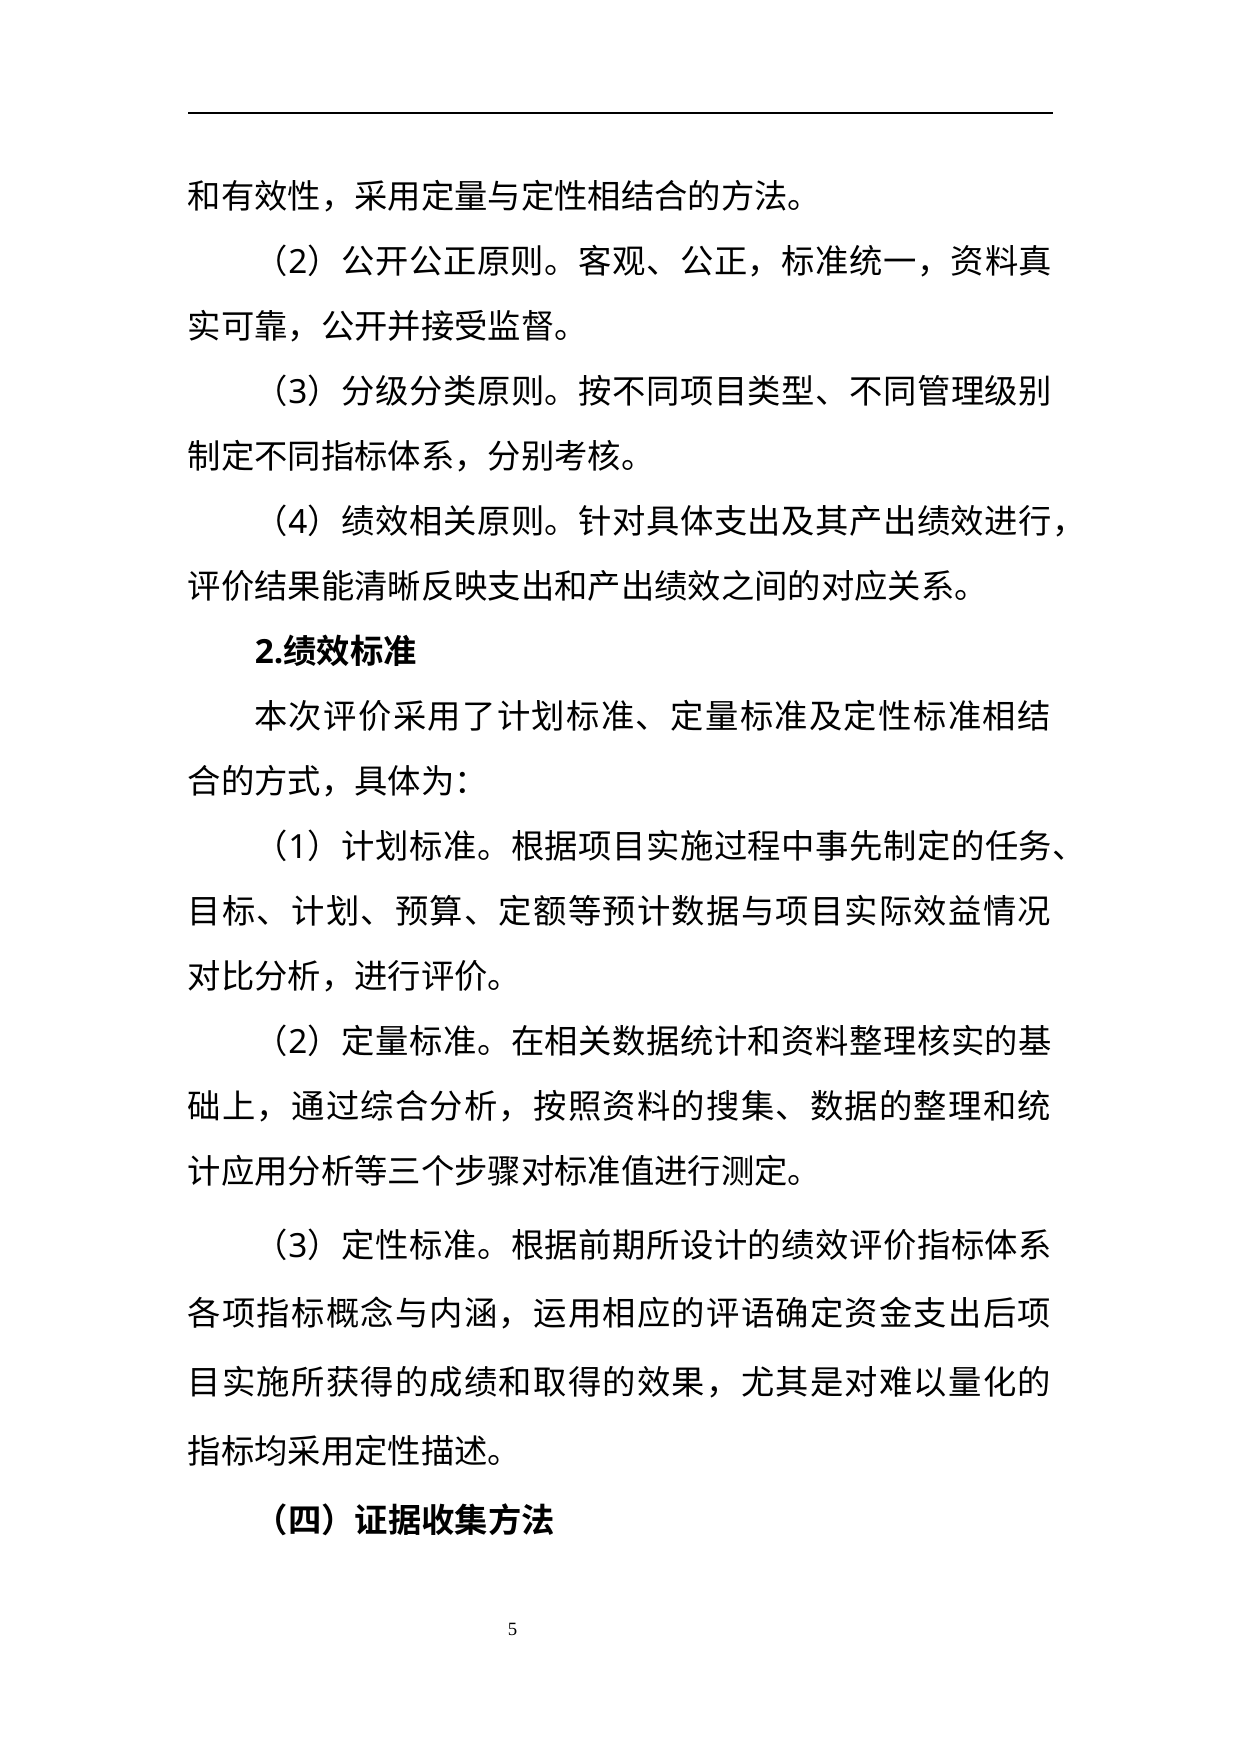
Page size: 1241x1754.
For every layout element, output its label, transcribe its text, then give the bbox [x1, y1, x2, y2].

text （4）绩效相关原则。针对具体支出及其产出绩效进行，评价结果能清晰反映支出和产出绩效之间的对应关系。 [187, 487, 1053, 617]
text （2）定量标准。在相关数据统计和资料整理核实的基础上，通过综合分析，按照资料的搜集、数据的整理和统计应用分析等三个步骤对标准值进行测定。 [187, 1007, 1053, 1202]
text 2.绩效标准 [187, 617, 1053, 682]
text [187, 162, 1053, 227]
text （1）计划标准。根据项目实施过程中事先制定的任务、目标、计划、预算、定额等预计数据与项目实际效益情况对比分析，进行评价。 [187, 812, 1053, 1007]
text （2）公开公正原则。客观、公正，标准统一，资料真实可靠，公开并接受监督。 [187, 227, 1053, 357]
text （3）定性标准。根据前期所设计的绩效评价指标体系各项指标概念与内涵，运用相应的评语确定资金支出后项目实施所获得的成绩和取得的效果，尤其是对难以量化的指标均采用定性描述。 [187, 1202, 1053, 1477]
text （四）证据收集方法 [187, 1477, 1053, 1546]
text （3）分级分类原则。按不同项目类型、不同管理级别制定不同指标体系，分别考核。 [187, 357, 1053, 487]
text 本次评价采用了计划标准、定量标准及定性标准相结合的方式，具体为： [187, 682, 1053, 812]
